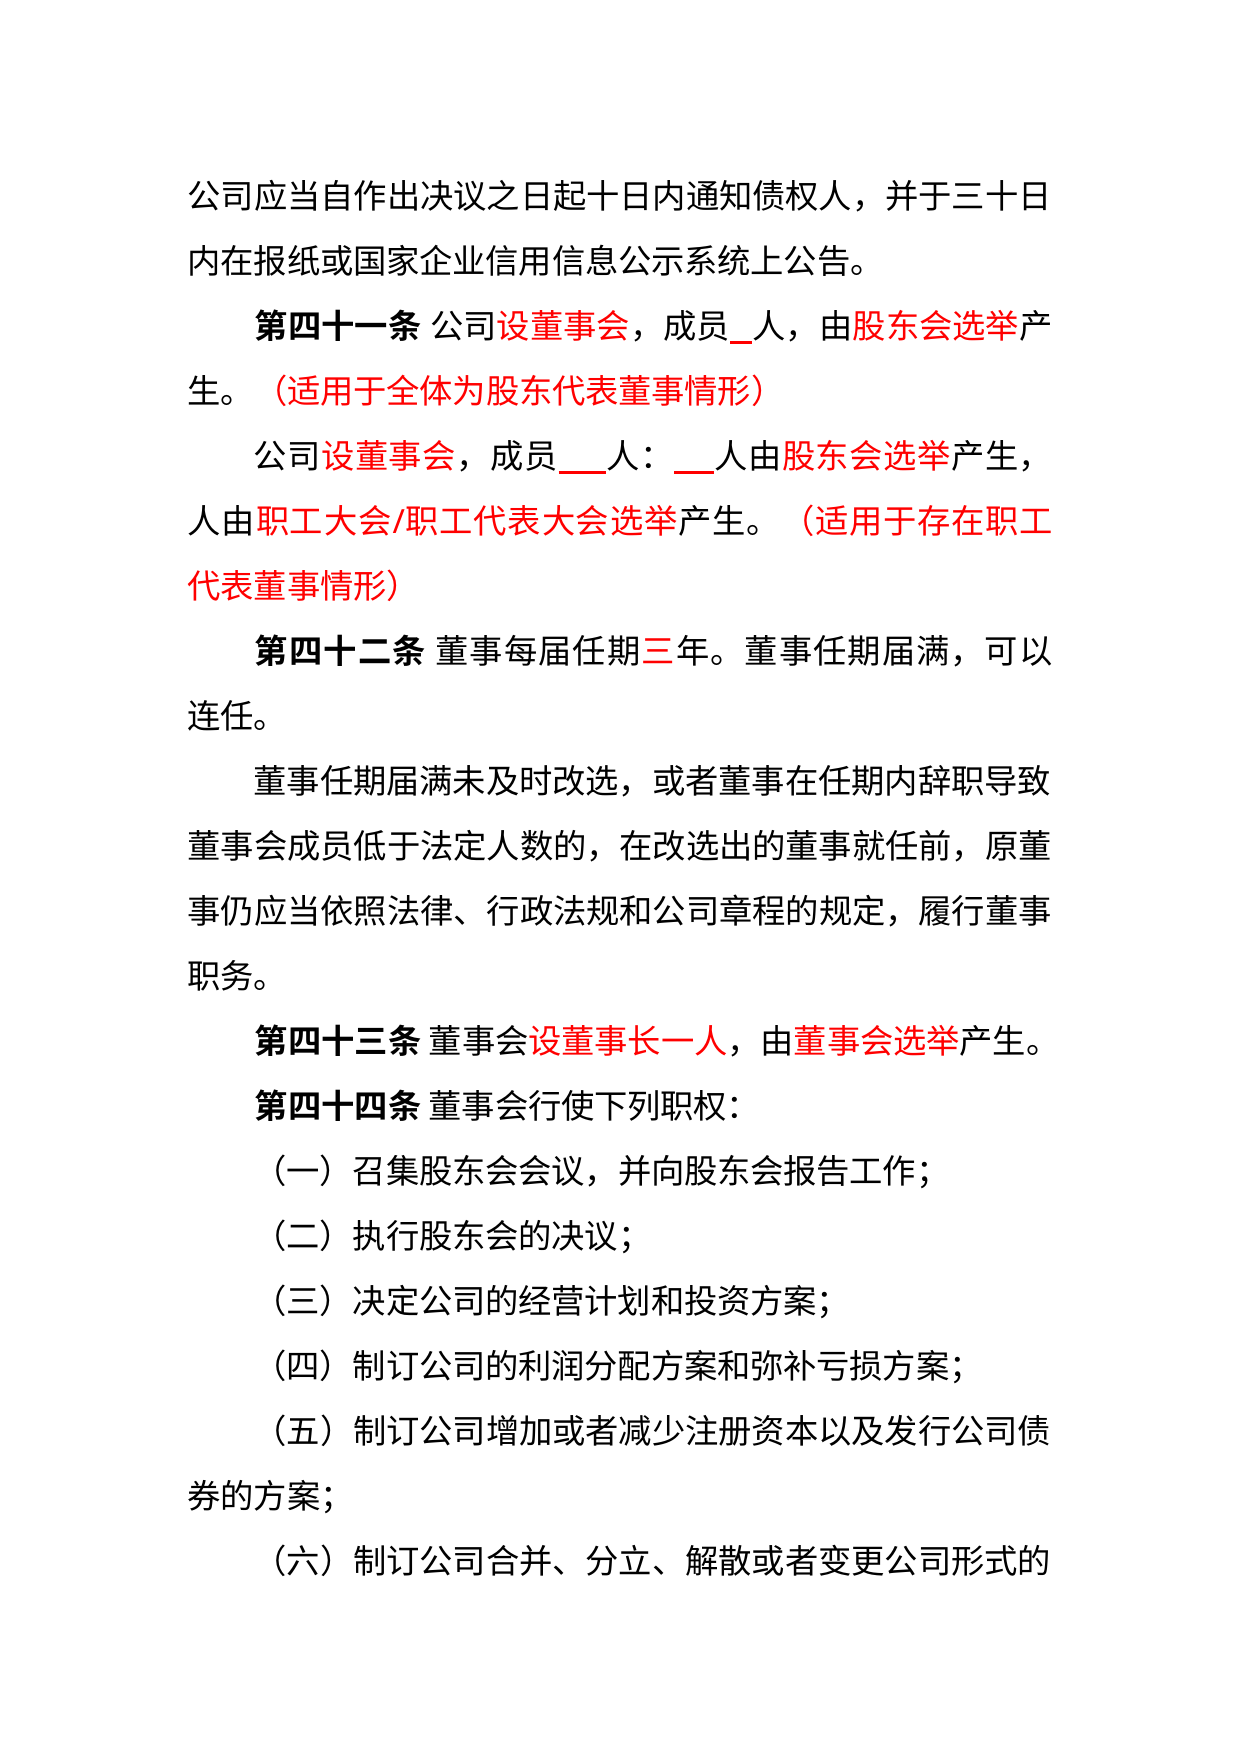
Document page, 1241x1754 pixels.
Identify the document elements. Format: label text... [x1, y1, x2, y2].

text 董事任期届满未及时改选，或者董事在任期内辞职导致董事会成员低于法定人数的，在改选出的董事就任前，原董事仍应当依照法律、行政法规和公司章程的规定，履行董事职务。 [187, 747, 1053, 1007]
text 第四十二条 董事每届任期三年。董事任期届满，可以连任。 [187, 617, 1053, 747]
text （二）执行股东会的决议； [187, 1202, 1053, 1267]
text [187, 1527, 1053, 1592]
text 第四十三条 董事会设董事长一人，由董事会选举产生。 [187, 1007, 1053, 1072]
text 第四十一条 公司设董事会，成员 人，由股东会选举产生。（适用于全体为股东代表董事情形） [187, 292, 1053, 422]
text （四）制订公司的利润分配方案和弥补亏损方案； [187, 1332, 1053, 1397]
text 公司设董事会，成员 人： 人由股东会选举产生， 人由职工大会/职工代表大会选举产生。（适用于存在职工代表董事情形） [187, 422, 1053, 617]
text （五）制订公司增加或者减少注册资本以及发行公司债券的方案； [187, 1397, 1053, 1527]
text （三）决定公司的经营计划和投资方案； [187, 1267, 1053, 1332]
text （一）召集股东会会议，并向股东会报告工作； [187, 1137, 1053, 1202]
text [187, 162, 1053, 292]
text 第四十四条 董事会行使下列职权： [187, 1072, 1053, 1137]
